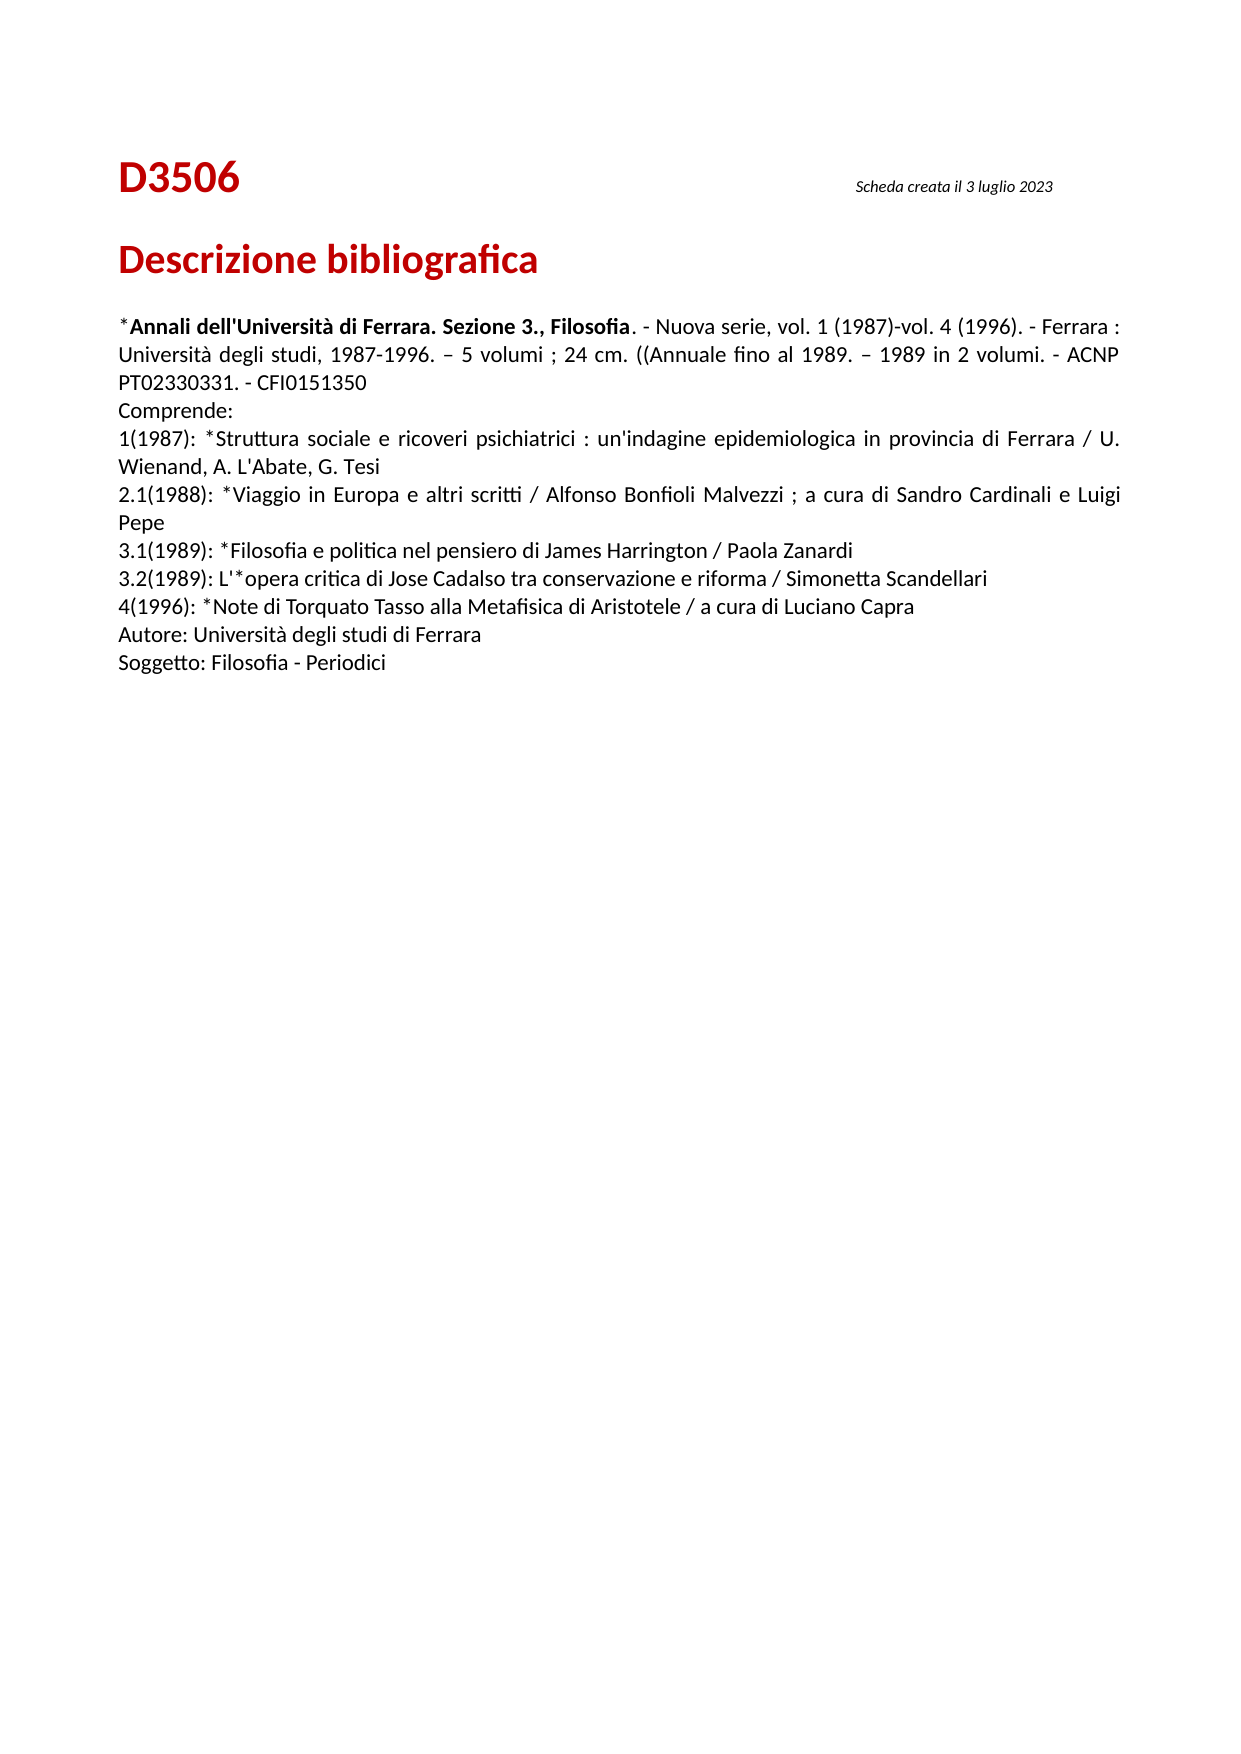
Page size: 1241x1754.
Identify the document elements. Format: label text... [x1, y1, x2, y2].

text Soggetto: Filosofia - Periodici [118, 648, 1122, 676]
text Autore: Università degli studi di Ferrara [118, 620, 1122, 648]
text *Annali dell'Università di Ferrara. Sezione 3., Filosofia. - Nuova serie, vol. 1 (1987)-vol. 4 (1996). - Ferrara : Università degli studi, 1987-1996. – 5 volumi ; 24 cm. ((Annuale fino al 1989. – 1989 in 2 volumi. - ACNP PT02330331. - CFI0151350 [118, 312, 1122, 396]
text Comprende: [118, 396, 1122, 424]
text Descrizione bibliografica [118, 233, 1122, 283]
text 4(1996): *Note di Torquato Tasso alla Metafisica di Aristotele / a cura di Luciano Capra [118, 592, 1122, 620]
text D3506 Scheda creata il 3 luglio 2023 [118, 148, 1122, 203]
text 3.1(1989): *Filosofia e politica nel pensiero di James Harrington / Paola Zanardi [118, 536, 1122, 564]
text 1(1987): *Struttura sociale e ricoveri psichiatrici : un'indagine epidemiologica in provincia di Ferrara / U. Wienand, A. L'Abate, G. Tesi [118, 424, 1122, 480]
text 2.1(1988): *Viaggio in Europa e altri scritti / Alfonso Bonfioli Malvezzi ; a cura di Sandro Cardinali e Luigi Pepe [118, 480, 1122, 536]
text 3.2(1989): L'*opera critica di Jose Cadalso tra conservazione e riforma / Simonetta Scandellari [118, 564, 1122, 592]
